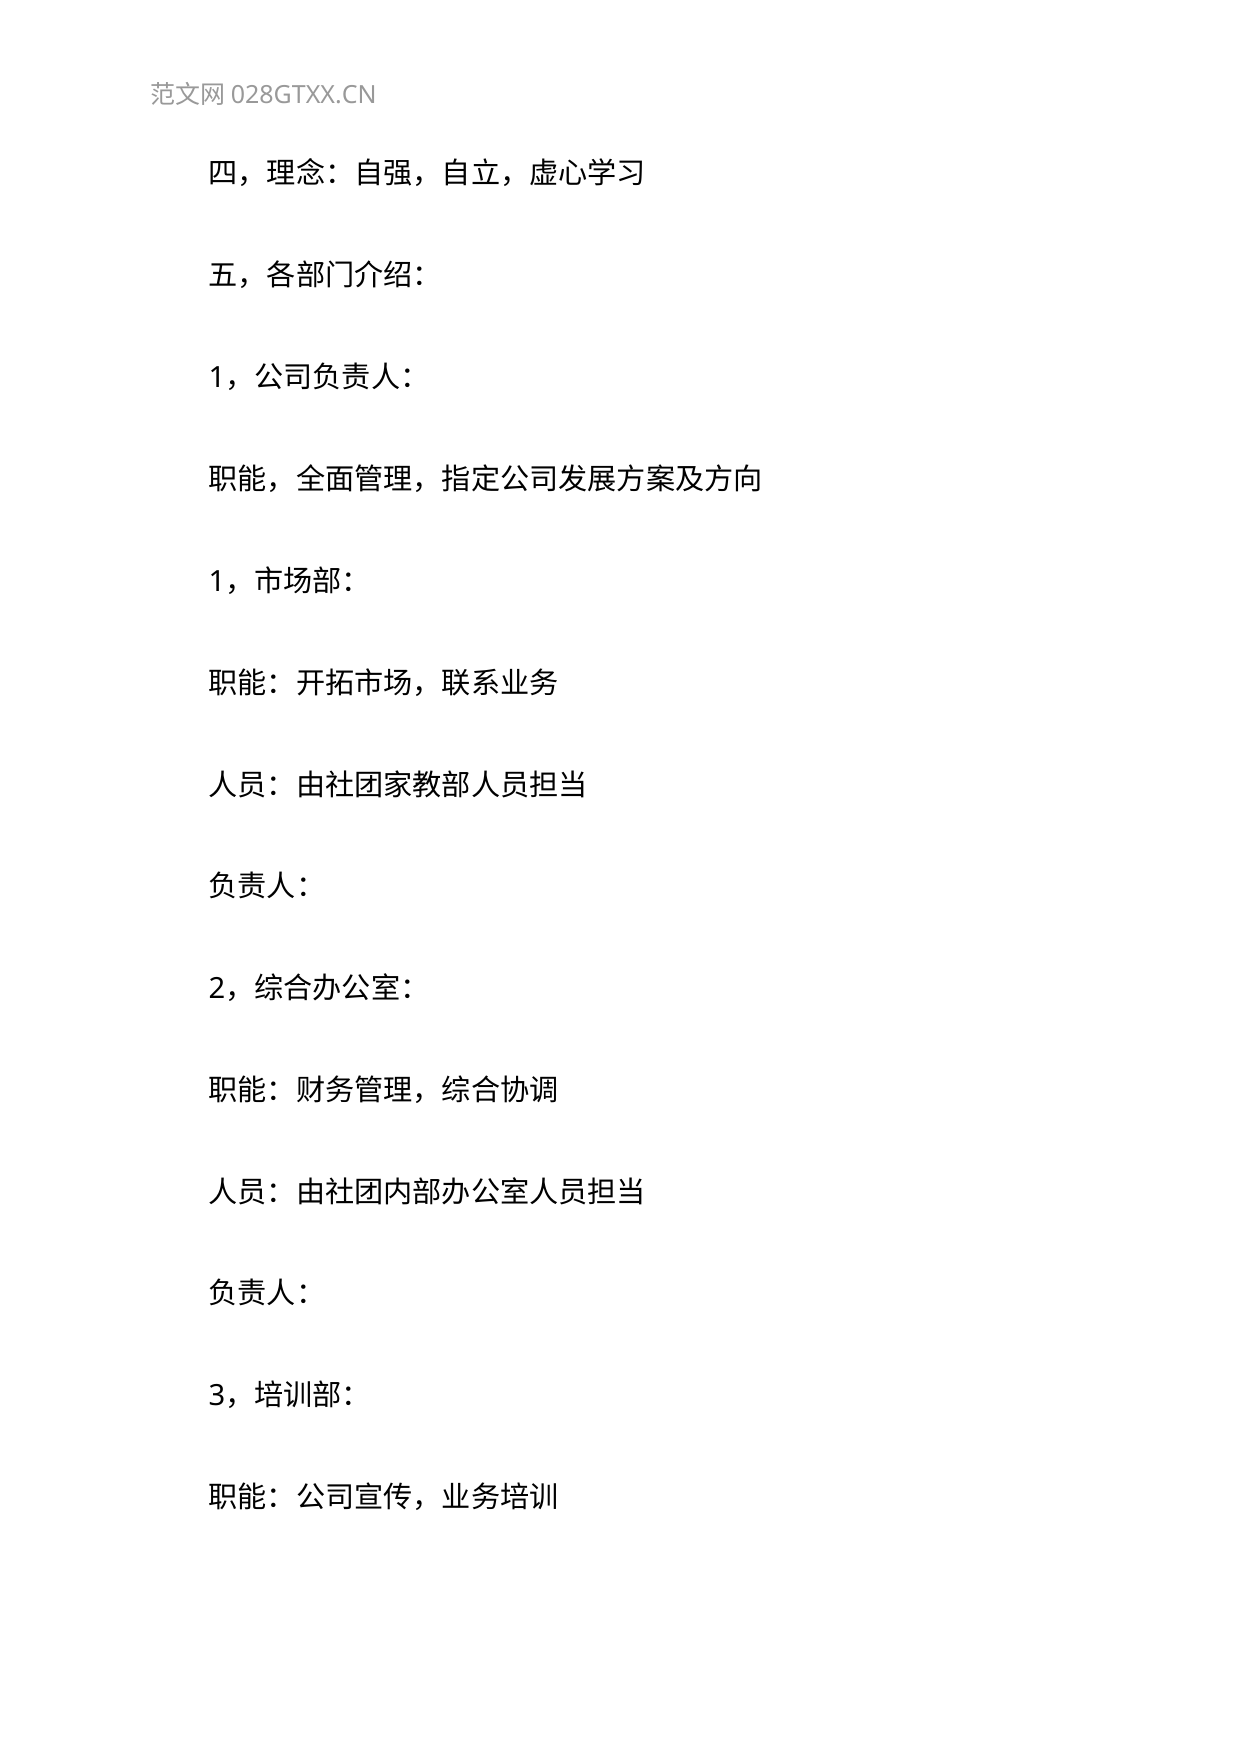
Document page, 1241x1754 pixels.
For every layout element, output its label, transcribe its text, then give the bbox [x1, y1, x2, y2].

text 职能：公司宣传，业务培训 [150, 1474, 1090, 1516]
text 负责人： [150, 1270, 1090, 1312]
text 3，培训部： [150, 1372, 1090, 1414]
text 职能：财务管理，综合协调 [150, 1067, 1090, 1109]
text 人员：由社团家教部人员担当 [150, 761, 1090, 803]
text 1，市场部： [150, 557, 1090, 600]
text 1，公司负责人： [150, 353, 1090, 396]
text 职能：开拓市场，联系业务 [150, 659, 1090, 702]
text 四，理念：自强，自立，虚心学习 [150, 150, 1090, 192]
text 五，各部门介绍： [150, 252, 1090, 294]
text 职能，全面管理，指定公司发展方案及方向 [150, 456, 1090, 498]
text 负责人： [150, 863, 1090, 905]
text 2，综合办公室： [150, 964, 1090, 1007]
text 人员：由社团内部办公室人员担当 [150, 1168, 1090, 1211]
